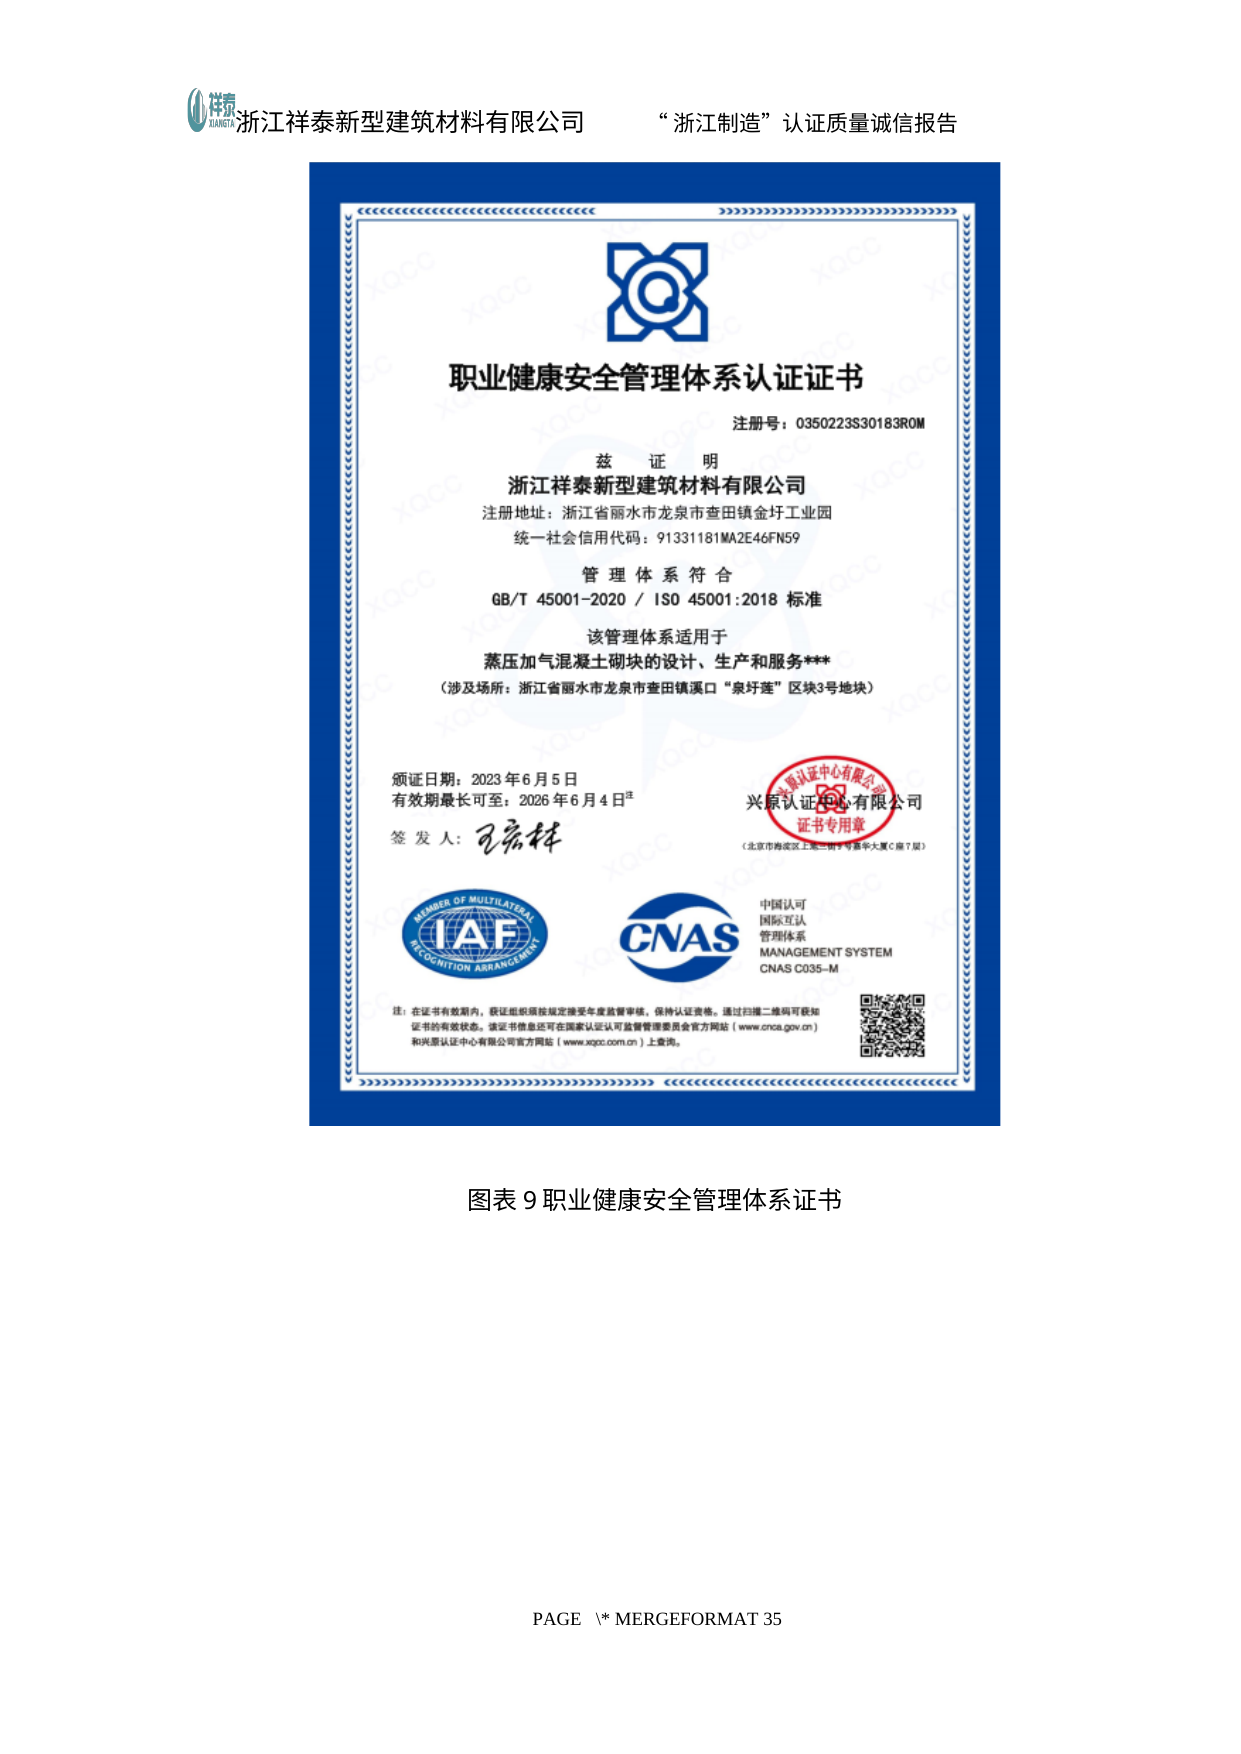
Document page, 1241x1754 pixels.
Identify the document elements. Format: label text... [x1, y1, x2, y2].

text 图表9职业健康安全管理体系证书 [187, 1166, 1122, 1231]
picture [309, 162, 1001, 1126]
picture [187, 88, 235, 132]
